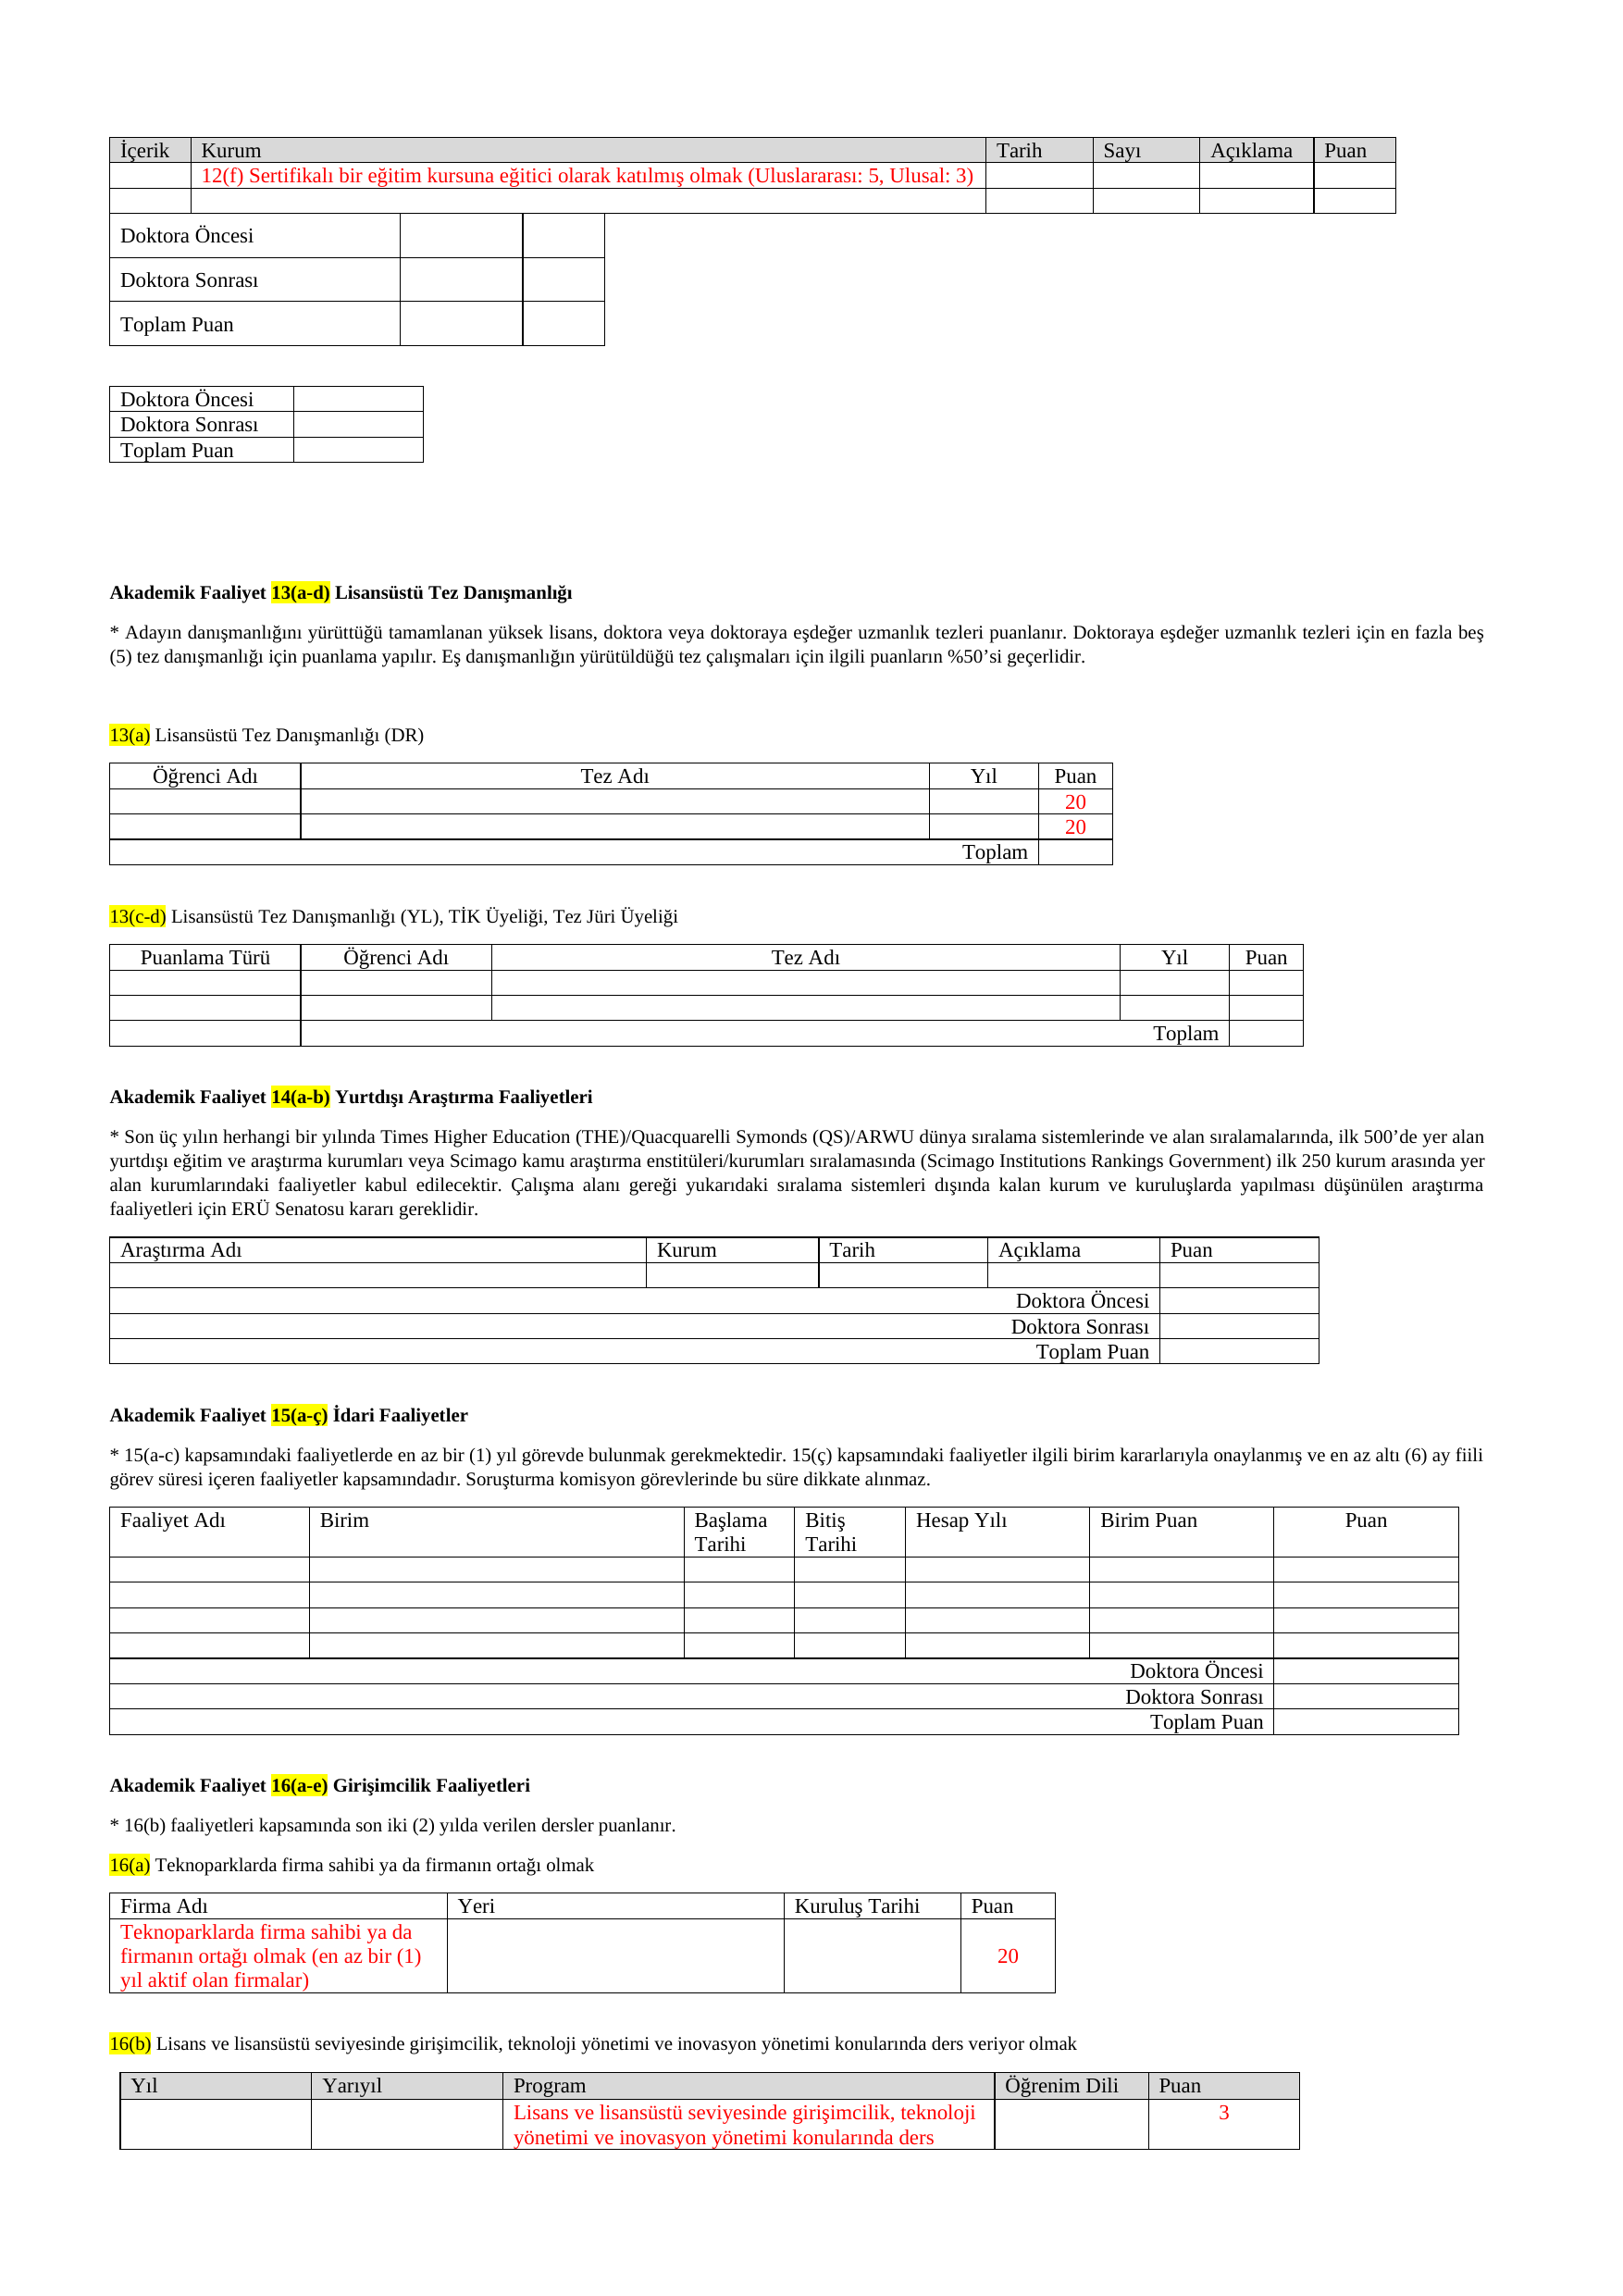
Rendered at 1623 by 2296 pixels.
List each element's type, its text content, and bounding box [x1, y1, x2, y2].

table_header Puan [1160, 1238, 1319, 1262]
table_cell [110, 971, 300, 995]
table_cell [685, 1633, 794, 1657]
table_header Puan [1149, 2073, 1299, 2099]
table_cell [685, 1558, 794, 1582]
table_header Bitiş Tarihi [795, 1508, 905, 1557]
table_header Öğrenci Adı [302, 945, 491, 969]
table_cell 20 [1039, 814, 1112, 838]
table_cell Doktora Sonrası [110, 258, 400, 301]
text * Son üç yılın herhangi bir yılında Times Higher Education (THE)/Quacquarelli Symonds (QS)/ARWU dünya sıralama sistemlerinde ve alan sıralamalarında, ilk 500’de yer alan yurtdışı eğitim ve araştırma kurumları veya Scimago kamu araştırma enstitüleri/kurumları sıralamasında (Scimago Institutions Rankings Government) ilk 250 kurum arasında yer alan kurumlarındaki faaliyetler kabul edilecektir. Çalışma alanı gereği yukarıdaki sıralama sistemleri dışında kalan kurum ve kuruluşlarda yapılması düşünülen araştırma faaliyetleri için ERÜ Senatosu kararı gereklidir. [109, 1125, 1486, 1220]
table_cell [1315, 189, 1395, 213]
table_cell [1094, 189, 1199, 213]
text 16(a) Teknoparklarda firma sahibi ya da firmanın ortağı olmak [109, 1853, 1486, 1876]
table_cell [820, 1263, 987, 1287]
table_cell 3 [1149, 2100, 1299, 2149]
table_cell [906, 1633, 1089, 1657]
table_header Araştırma Adı [110, 1238, 646, 1262]
text 13(a) Lisansüstü Tez Danışmanlığı (DR) [150, 724, 1486, 746]
table_header Kurum [647, 1238, 818, 1262]
text Akademik Faaliyet 15(a-ç) İdari Faaliyetler [328, 1404, 1486, 1426]
table_cell [524, 258, 604, 301]
table_cell Doktora Öncesi [110, 214, 400, 257]
table_header Puan [1315, 138, 1395, 162]
table_cell [1274, 1684, 1458, 1708]
table_header Puanlama Türü [110, 945, 300, 969]
table_cell [294, 438, 423, 462]
table_cell Doktora Sonrası [110, 1684, 1273, 1708]
table_cell Doktora Öncesi [110, 1288, 1159, 1312]
table_cell [492, 996, 1120, 1020]
table_cell [1160, 1288, 1319, 1312]
table_cell [110, 789, 300, 813]
table_header Tarih [986, 138, 1093, 162]
table_cell [906, 1558, 1089, 1582]
table_header Yeri [448, 1893, 784, 1917]
table_header Faaliyet Adı [110, 1508, 309, 1557]
table_header [294, 387, 423, 411]
table_cell [1315, 163, 1395, 187]
table_cell [785, 1919, 960, 1992]
table_cell [524, 302, 604, 345]
table_cell [1090, 1608, 1273, 1632]
table_cell [1090, 1582, 1273, 1607]
table_cell Doktora Öncesi [110, 1659, 1273, 1683]
table_header Tez Adı [492, 945, 1120, 969]
table_header Puan [1274, 1508, 1458, 1557]
table_cell [1274, 1582, 1458, 1607]
text Akademik Faaliyet 13(a-d) Lisansüstü Tez Danışmanlığı [330, 581, 1486, 603]
table_header Birim Puan [1090, 1508, 1273, 1557]
table_header Doktora Öncesi [110, 387, 293, 411]
table_cell [310, 1608, 684, 1632]
table_cell [1160, 1314, 1319, 1338]
table_header Başlama Tarihi [685, 1508, 794, 1557]
table_header Hesap Yılı [906, 1508, 1089, 1557]
table_cell [110, 1021, 300, 1046]
table_cell [1090, 1558, 1273, 1582]
table_cell [1230, 1021, 1303, 1046]
table_cell [302, 789, 929, 813]
table_cell [401, 214, 522, 257]
table_cell Toplam Puan [110, 302, 400, 345]
table_cell [310, 1582, 684, 1607]
text 13(c-d) Lisansüstü Tez Danışmanlığı (YL), TİK Üyeliği, Tez Jüri Üyeliği [109, 904, 1486, 927]
table_cell [110, 814, 300, 838]
table_cell [1160, 1339, 1319, 1363]
table_cell [986, 163, 1093, 187]
table_cell [1230, 996, 1303, 1020]
table_cell [524, 214, 604, 257]
table_cell [1274, 1558, 1458, 1582]
table_header Yıl [1121, 945, 1229, 969]
table_cell [1274, 1608, 1458, 1632]
text 16(b) Lisans ve lisansüstü seviyesinde girişimcilik, teknoloji yönetimi ve inovasyon yönetimi konularında ders veriyor olmak [151, 2032, 1486, 2054]
table_cell [110, 1608, 309, 1632]
table_cell [310, 1633, 684, 1657]
table_cell [996, 2100, 1148, 2149]
table_cell [986, 189, 1093, 213]
text Akademik Faaliyet 16(a-e) Girişimcilik Faaliyetleri [109, 1774, 271, 1796]
table_cell [1094, 163, 1199, 187]
table_cell [192, 189, 985, 213]
table_cell 12(f) Sertifikalı bir eğitim kursuna eğitici olarak katılmış olmak (Uluslararası: 5, Ulusal: 3) [192, 163, 985, 187]
table_cell [685, 1608, 794, 1632]
table_cell [1121, 971, 1229, 995]
table_cell Toplam [302, 1021, 1229, 1046]
table_header Tez Adı [302, 763, 929, 788]
table_header Program [503, 2073, 994, 2099]
table_header Firma Adı [110, 1893, 447, 1917]
table_header Puan [961, 1893, 1055, 1917]
table_cell [906, 1608, 1089, 1632]
table_cell [795, 1608, 905, 1632]
table_header Öğrenim Dili [996, 2073, 1148, 2099]
text * 16(b) faaliyetleri kapsamında son iki (2) yılda verilen dersler puanlanır. [109, 1814, 1486, 1836]
table_cell Doktora Sonrası [110, 1314, 1159, 1338]
table_header Yıl [121, 2073, 311, 2099]
text * Adayın danışmanlığını yürüttüğü tamamlanan yüksek lisans, doktora veya doktoraya eşdeğer uzmanlık tezleri puanlanır. Doktoraya eşdeğer uzmanlık tezleri için en fazla beş (5) tez danışmanlığı için puanlama yapılır. Eş danışmanlığın yürütüldüğü tez çalışmaları için ilgili puanların %50’si geçerlidir. [109, 621, 1486, 667]
table_cell Toplam Puan [110, 1339, 1159, 1363]
table_header Kurum [192, 138, 985, 162]
table_cell [795, 1582, 905, 1607]
text Akademik Faaliyet 16(a-e) Girişimcilik Faaliyetleri [328, 1774, 1486, 1796]
table_cell [1160, 1263, 1319, 1287]
table_cell [121, 2100, 311, 2149]
table_cell [401, 302, 522, 345]
text Akademik Faaliyet 15(a-ç) İdari Faaliyetler [109, 1404, 271, 1426]
table_header Açıklama [988, 1238, 1159, 1262]
table_cell Doktora Sonrası [110, 412, 293, 437]
table_cell [302, 996, 491, 1020]
table_header Puan [1230, 945, 1303, 969]
table_cell [1274, 1709, 1458, 1734]
table_header Yarıyıl [312, 2073, 502, 2099]
table_cell [110, 1558, 309, 1582]
table_cell [110, 996, 300, 1020]
table_cell [110, 1633, 309, 1657]
text * 15(a-c) kapsamındaki faaliyetlerde en az bir (1) yıl görevde bulunmak gerekmektedir. 15(ç) kapsamındaki faaliyetler ilgili birim kararlarıyla onaylanmış ve en az altı (6) ay fiili görev süresi içeren faaliyetler kapsamındadır. Soruşturma komisyon görevlerinde bu süre dikkate alınmaz. [109, 1443, 1486, 1489]
table_cell [110, 1582, 309, 1607]
table_cell 20 [961, 1919, 1055, 1992]
table_cell [492, 971, 1120, 995]
table_cell 20 [1039, 789, 1112, 813]
table_cell [988, 1263, 1159, 1287]
table_cell [1274, 1633, 1458, 1657]
table_header İçerik [110, 138, 191, 162]
table_cell Toplam [110, 840, 1038, 864]
table_cell [110, 163, 191, 187]
table_header Öğrenci Adı [110, 763, 300, 788]
table_header Puan [1039, 763, 1112, 788]
table_header Kuruluş Tarihi [785, 1893, 960, 1917]
text Akademik Faaliyet 13(a-d) Lisansüstü Tez Danışmanlığı [109, 581, 271, 603]
table_header Birim [310, 1508, 684, 1557]
table_cell Toplam Puan [110, 438, 293, 462]
table_header Yıl [930, 763, 1038, 788]
text Akademik Faaliyet 14(a-b) Yurtdışı Araştırma Faaliyetleri [330, 1086, 1486, 1108]
table_cell [930, 814, 1038, 838]
table_cell [906, 1582, 1089, 1607]
table_header Tarih [820, 1238, 987, 1262]
table_cell [795, 1633, 905, 1657]
table_cell Teknoparklarda firma sahibi ya da firmanın ortağı olmak (en az bir (1) yıl aktif olan firmalar) [110, 1919, 447, 1992]
table_cell [110, 189, 191, 213]
table_cell [110, 1263, 646, 1287]
table_cell [310, 1558, 684, 1582]
table_cell [647, 1263, 818, 1287]
table_header Açıklama [1200, 138, 1313, 162]
text Akademik Faaliyet 14(a-b) Yurtdışı Araştırma Faaliyetleri [109, 1086, 271, 1108]
table_cell [1230, 971, 1303, 995]
table_cell [312, 2100, 502, 2149]
table_cell [302, 971, 491, 995]
table_cell Toplam Puan [110, 1709, 1273, 1734]
table_cell [401, 258, 522, 301]
table_cell [685, 1582, 794, 1607]
table_cell [1090, 1633, 1273, 1657]
table_cell [795, 1558, 905, 1582]
table_cell [1121, 996, 1229, 1020]
table_cell [448, 1919, 784, 1992]
table_cell [1274, 1659, 1458, 1683]
table_cell [294, 412, 423, 437]
table_cell [1200, 163, 1313, 187]
table_header Sayı [1094, 138, 1199, 162]
table_cell [1200, 189, 1313, 213]
table_cell [930, 789, 1038, 813]
table_cell [302, 814, 929, 838]
table_cell [1039, 840, 1112, 864]
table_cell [503, 2100, 994, 2149]
